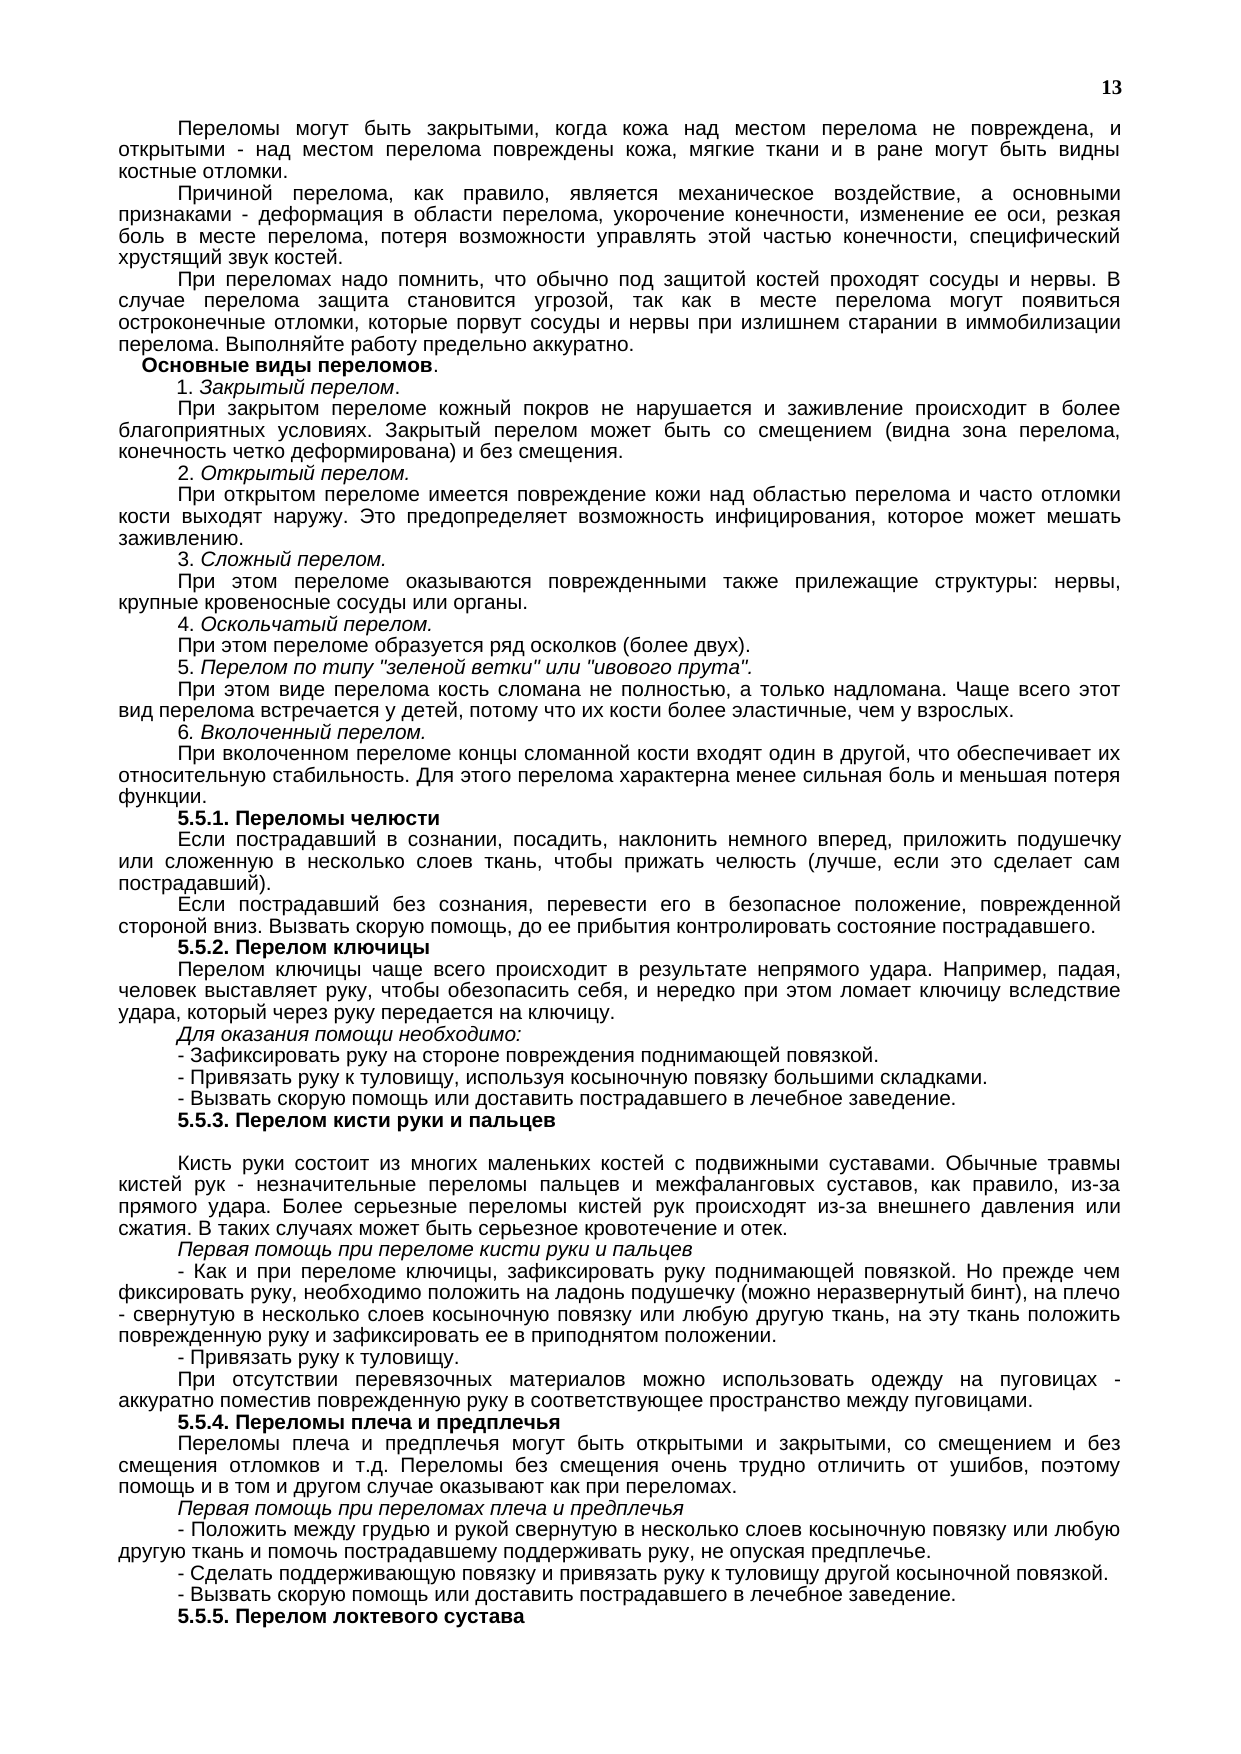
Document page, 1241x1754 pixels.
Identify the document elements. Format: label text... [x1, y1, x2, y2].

text При закрытом переломе кожный покров не нарушается и заживление происходит в более благоприятных условиях. Закрытый перелом может быть со смещением (видна зона перелома, конечность четко деформирована) и без смещения. [118, 398, 1122, 463]
text 5.5.1. Переломы челюсти [118, 808, 1122, 830]
text 5.5.4. Переломы плеча и предплечья [118, 1412, 1122, 1433]
text - Сделать поддерживающую повязку и привязать руку к туловищу другой косыночной повязкой. [118, 1563, 1122, 1584]
text Основные виды переломов. [118, 355, 1122, 377]
text Причиной перелома, как правило, является механическое воздействие, а основными признаками - деформация в области перелома, укорочение конечности, изменение ее оси, резкая боль в месте перелома, потеря возможности управлять этой частью конечности, специфический хрустящий звук костей. [118, 183, 1122, 269]
text Первая помощь при переломе кисти руки и пальцев [118, 1239, 1122, 1261]
text При открытом переломе имеется повреждение кожи над областью перелома и часто отломки кости выходят наружу. Это предопределяет возможность инфицирования, которое может мешать заживлению. [118, 485, 1122, 549]
text 3. Сложный перелом. [118, 549, 1122, 571]
text При отсутствии перевязочных материалов можно использовать одежду на пуговицах - аккуратно поместив поврежденную руку в соответствующее пространство между пуговицами. [118, 1369, 1122, 1412]
text Переломы могут быть закрытыми, когда кожа над местом перелома не повреждена, и открытыми - над местом перелома повреждены кожа, мягкие ткани и в ране могут быть видны костные отломки. [118, 118, 1122, 183]
text Первая помощь при переломах плеча и предплечья [118, 1498, 1122, 1520]
text 4. Оскольчатый перелом. [118, 614, 1122, 636]
text 5.5.3. Перелом кисти руки и пальцев [118, 1110, 1122, 1132]
text - Положить между грудью и рукой свернутую в несколько слоев косыночную повязку или любую другую ткань и помочь пострадавшему поддерживать руку, не опуская предплечье. [118, 1520, 1122, 1563]
text - Вызвать скорую помощь или доставить пострадавшего в лечебное заведение. [118, 1584, 1122, 1606]
text 5. Перелом по типу "зеленой ветки" или "ивового прута". [118, 657, 1122, 679]
text 2. Открытый перелом. [118, 463, 1122, 485]
text Если пострадавший в сознании, посадить, наклонить немного вперед, приложить подушечку или сложенную в несколько слоев ткань, чтобы прижать челюсть (лучше, если это сделает сам пострадавший). [118, 830, 1122, 894]
text При этом виде перелома кость сломана не полностью, а только надломана. Чаще всего этот вид перелома встречается у детей, потому что их кости более эластичные, чем у взрослых. [118, 679, 1122, 722]
text - Как и при переломе ключицы, зафиксировать руку поднимающей повязкой. Но прежде чем фиксировать руку, необходимо положить на ладонь подушечку (можно неразвернутый бинт), на плечо - свернутую в несколько слоев косыночную повязку или любую другую ткань, на эту ткань положить поврежденную руку и зафиксировать ее в приподнятом положении. [118, 1261, 1122, 1347]
text - Привязать руку к туловищу, используя косыночную повязку большими складками. [118, 1067, 1122, 1088]
text Переломы плеча и предплечья могут быть открытыми и закрытыми, со смещением и без смещения отломков и т.д. Переломы без смещения очень трудно отличить от ушибов, поэтому помощь и в том и другом случае оказывают как при переломах. [118, 1433, 1122, 1498]
text Перелом ключицы чаще всего происходит в результате непрямого удара. Например, падая, человек выставляет руку, чтобы обезопасить себя, и нередко при этом ломает ключицу вследствие удара, который через руку передается на ключицу. [118, 959, 1122, 1024]
text 1. Закрытый перелом. [118, 377, 1122, 398]
text 6. Вколоченный перелом. [118, 722, 1122, 743]
text - Зафиксировать руку на стороне повреждения поднимающей повязкой. [118, 1045, 1122, 1067]
text - Привязать руку к туловищу. [118, 1347, 1122, 1369]
text 5.5.5. Перелом локтевого сустава [118, 1606, 1122, 1627]
text Для оказания помощи необходимо: [118, 1024, 1122, 1045]
text При этом переломе образуется ряд осколков (более двух). [118, 636, 1122, 657]
text При этом переломе оказываются поврежденными также прилежащие структуры: нервы, крупные кровеносные сосуды или органы. [118, 571, 1122, 614]
text - Вызвать скорую помощь или доставить пострадавшего в лечебное заведение. [118, 1088, 1122, 1110]
text При переломах надо помнить, что обычно под защитой костей проходят сосуды и нервы. В случае перелома защита становится угрозой, так как в месте перелома могут появиться остроконечные отломки, которые порвут сосуды и нервы при излишнем старании в иммобилизации перелома. Выполняйте работу предельно аккуратно. [118, 269, 1122, 355]
text При вколоченном переломе концы сломанной кости входят один в другой, что обеспечивает их относительную стабильность. Для этого перелома характерна менее сильная боль и меньшая потеря функции. [118, 743, 1122, 808]
text 5.5.2. Перелом ключицы [118, 937, 1122, 959]
text Если пострадавший без сознания, перевести его в безопасное положение, поврежденной стороной вниз. Вызвать скорую помощь, до ее прибытия контролировать состояние пострадавшего. [118, 894, 1122, 937]
text Кисть руки состоит из многих маленьких костей с подвижными суставами. Обычные травмы кистей рук - незначительные переломы пальцев и межфаланговых суставов, как правило, из-за прямого удара. Более серьезные переломы кистей рук происходят из-за внешнего давления или сжатия. В таких случаях может быть серьезное кровотечение и отек. [118, 1153, 1122, 1239]
